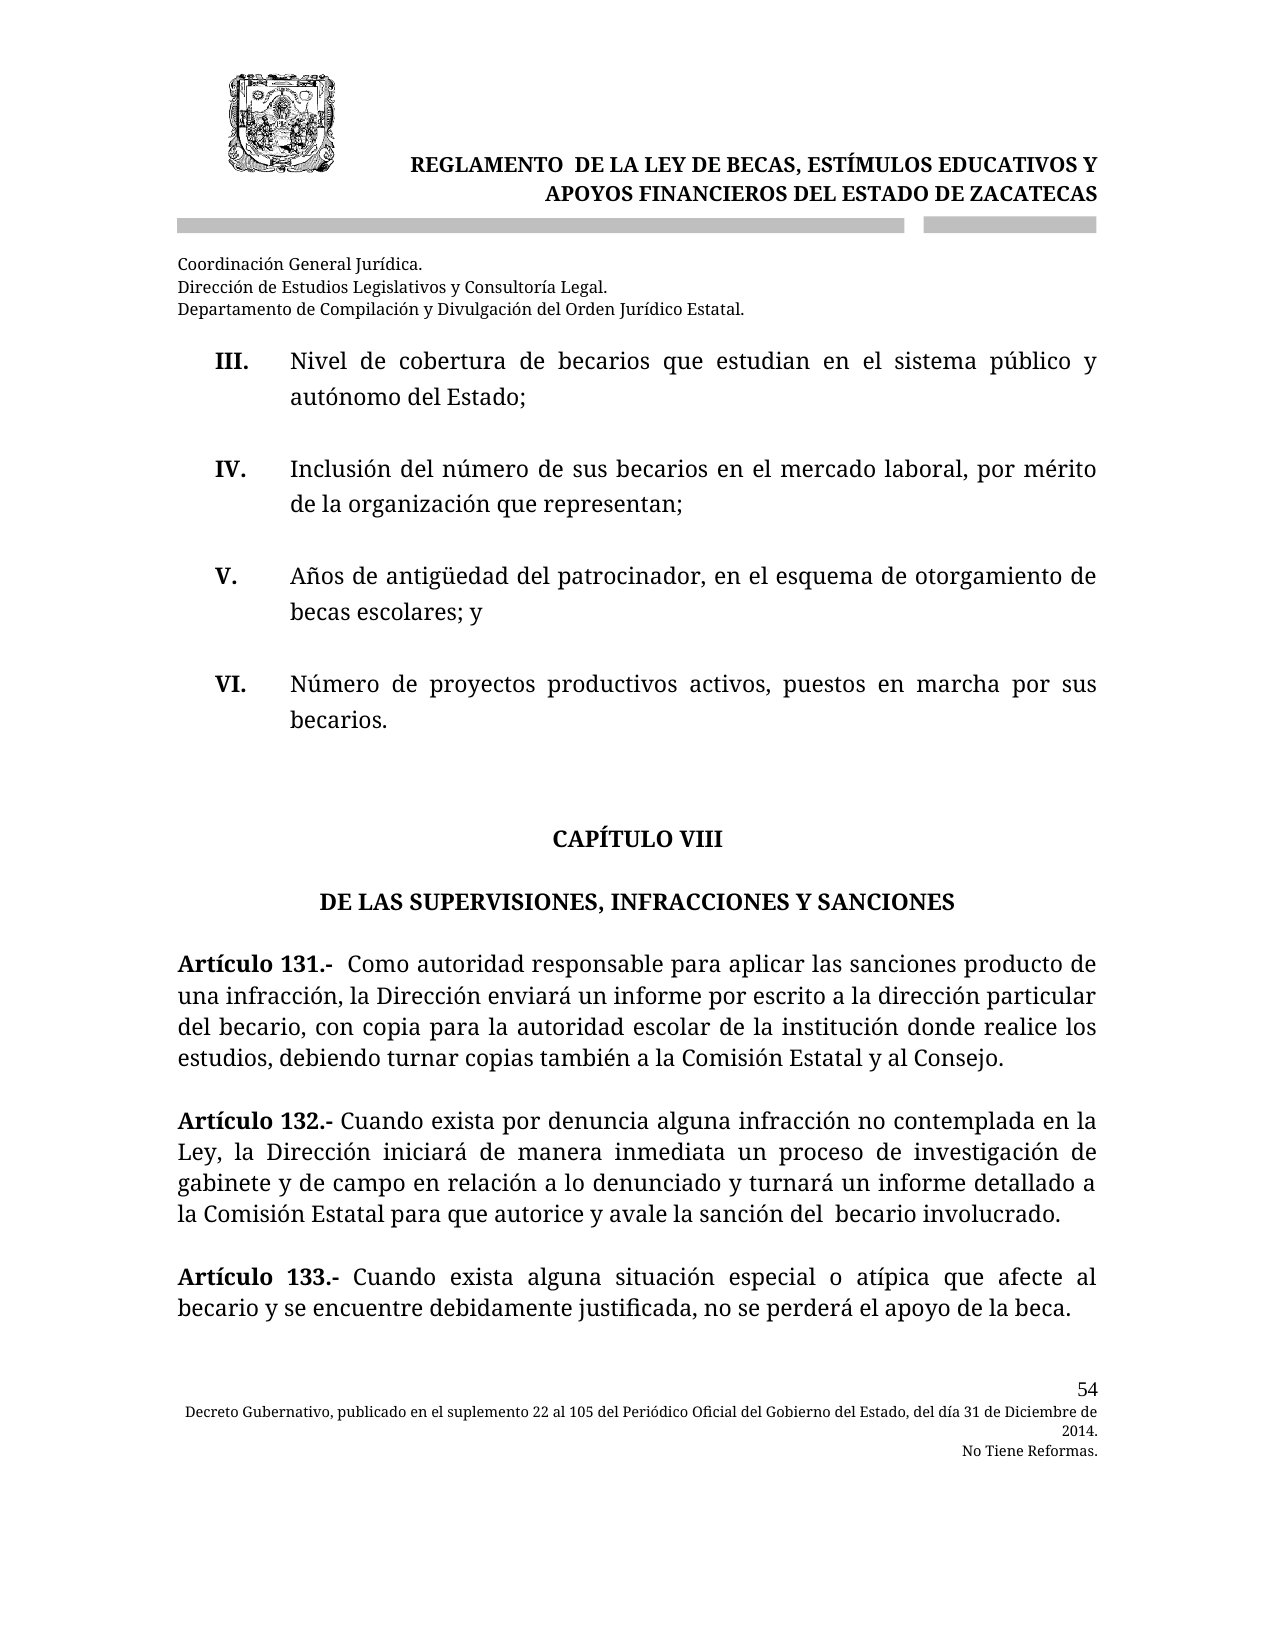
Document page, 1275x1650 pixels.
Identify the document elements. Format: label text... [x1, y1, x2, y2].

text Artículo 133.- Cuando exista alguna situación especial o atípica que afecte al becario y se encuentre debidamente justificada, no se perderá el apoyo de la beca. [177, 1261, 1098, 1323]
text Artículo 131.- Como autoridad responsable para aplicar las sanciones producto de una infracción, la Dirección enviará un informe por escrito a la dirección particular del becario, con copia para la autoridad escolar de la institución donde realice los estudios, debiendo turnar copias también a la Comisión Estatal y al Consejo. [177, 948, 1098, 1073]
picture [228, 73, 337, 173]
list Nivel de cobertura de becarios que estudian en el sistema público y autónomo del Estado; [215, 345, 1098, 412]
list Años de antigüedad del patrocinador, en el esquema de otorgamiento de becas escolares; y [215, 560, 1098, 627]
list Número de proyectos productivos activos, puestos en marcha por sus becarios. [215, 668, 1098, 735]
text CAPÍTULO VIII [177, 823, 1098, 854]
list Inclusión del número de sus becarios en el mercado laboral, por mérito de la organización que representan; [215, 452, 1098, 520]
text DE LAS SUPERVISIONES, INFRACCIONES Y SANCIONES [177, 886, 1098, 917]
text Artículo 132.- Cuando exista por denuncia alguna infracción no contemplada en la Ley, la Dirección iniciará de manera inmediata un proceso de investigación de gabinete y de campo en relación a lo denunciado y turnará un informe detallado a la Comisión Estatal para que autorice y avale la sanción del becario involucrado. [177, 1104, 1098, 1229]
